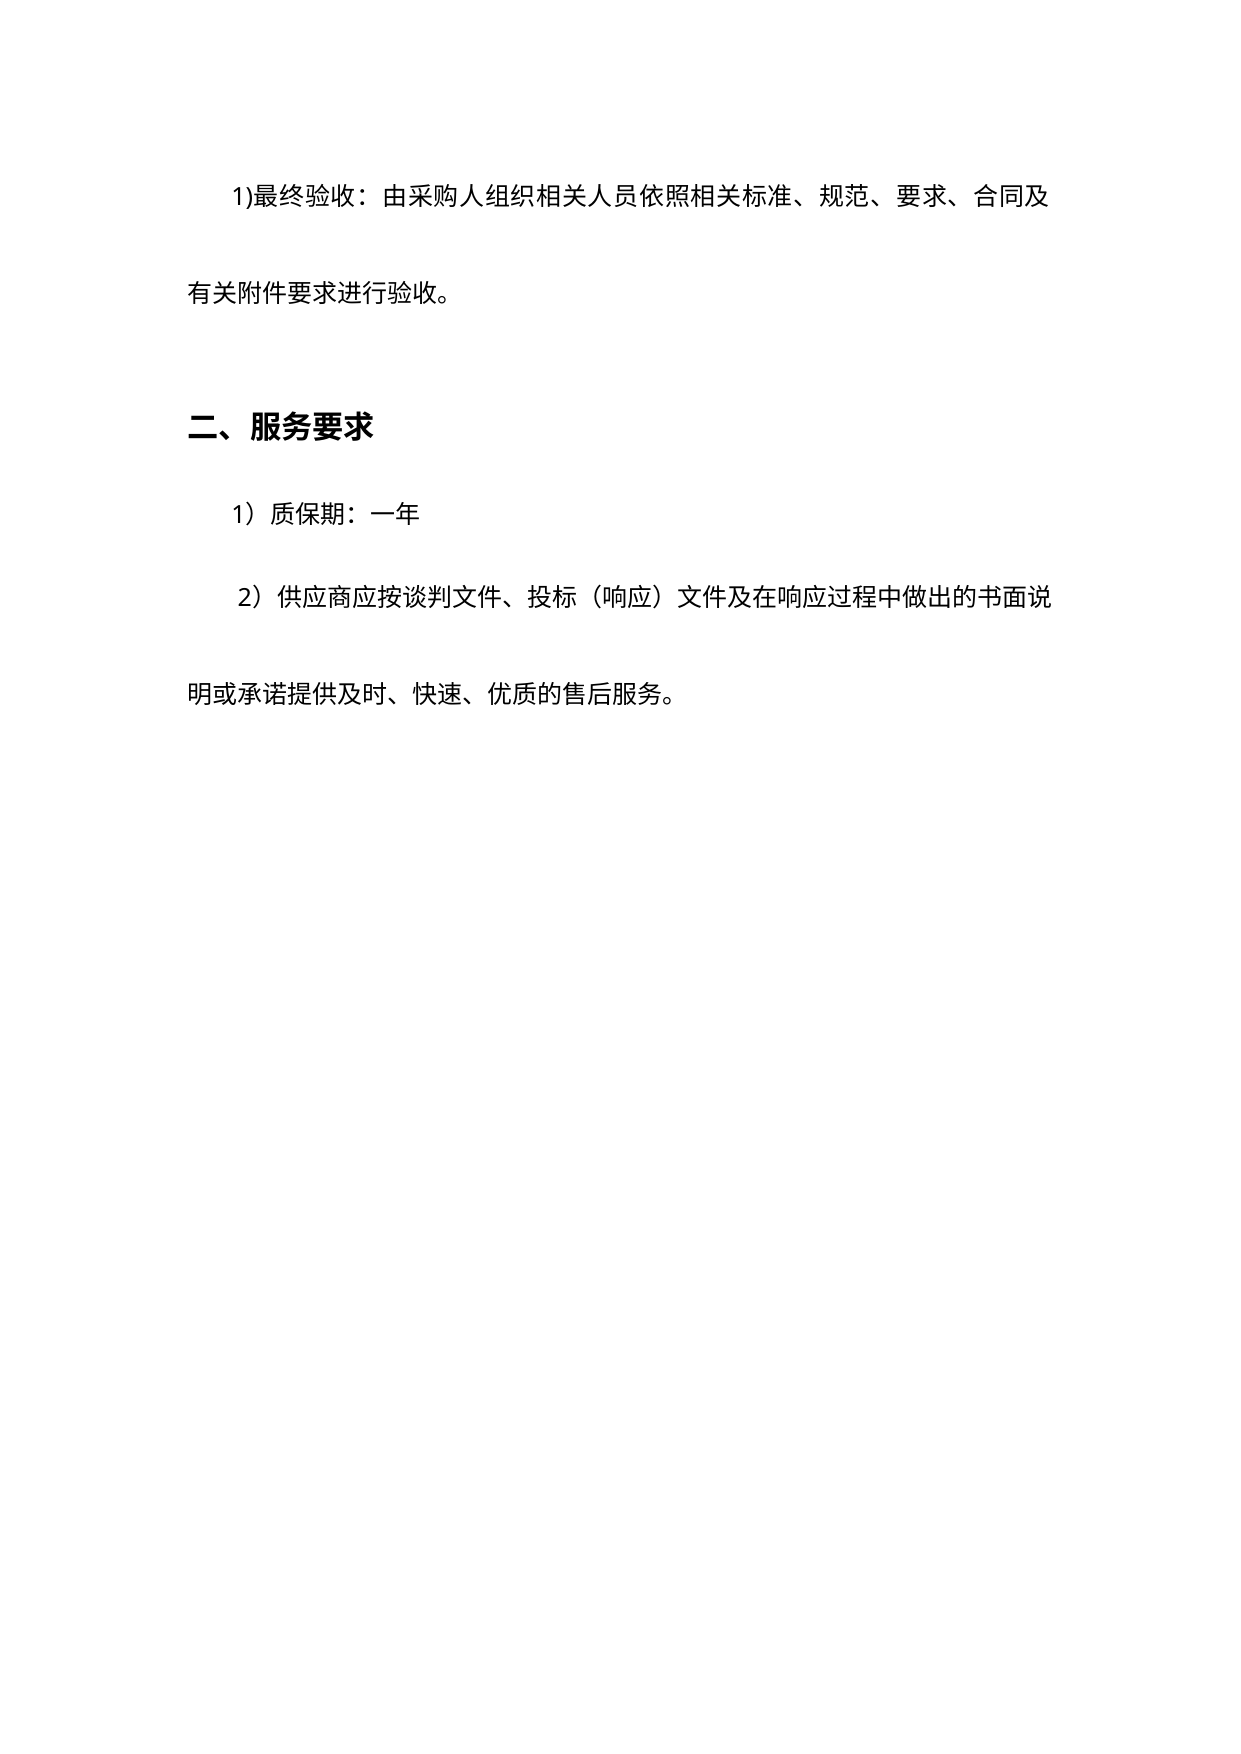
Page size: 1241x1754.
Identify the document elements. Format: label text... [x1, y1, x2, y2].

list 1）质保期：一年 [187, 480, 1053, 545]
text 二、服务要求 [187, 392, 1053, 457]
list 2）供应商应按谈判文件、投标（响应）文件及在响应过程中做出的书面说明或承诺提供及时、快速、优质的售后服务。 [187, 563, 1053, 725]
text 1)最终验收：由采购人组织相关人员依照相关标准、规范、要求、合同及有关附件要求进行验收。 [187, 162, 1053, 324]
